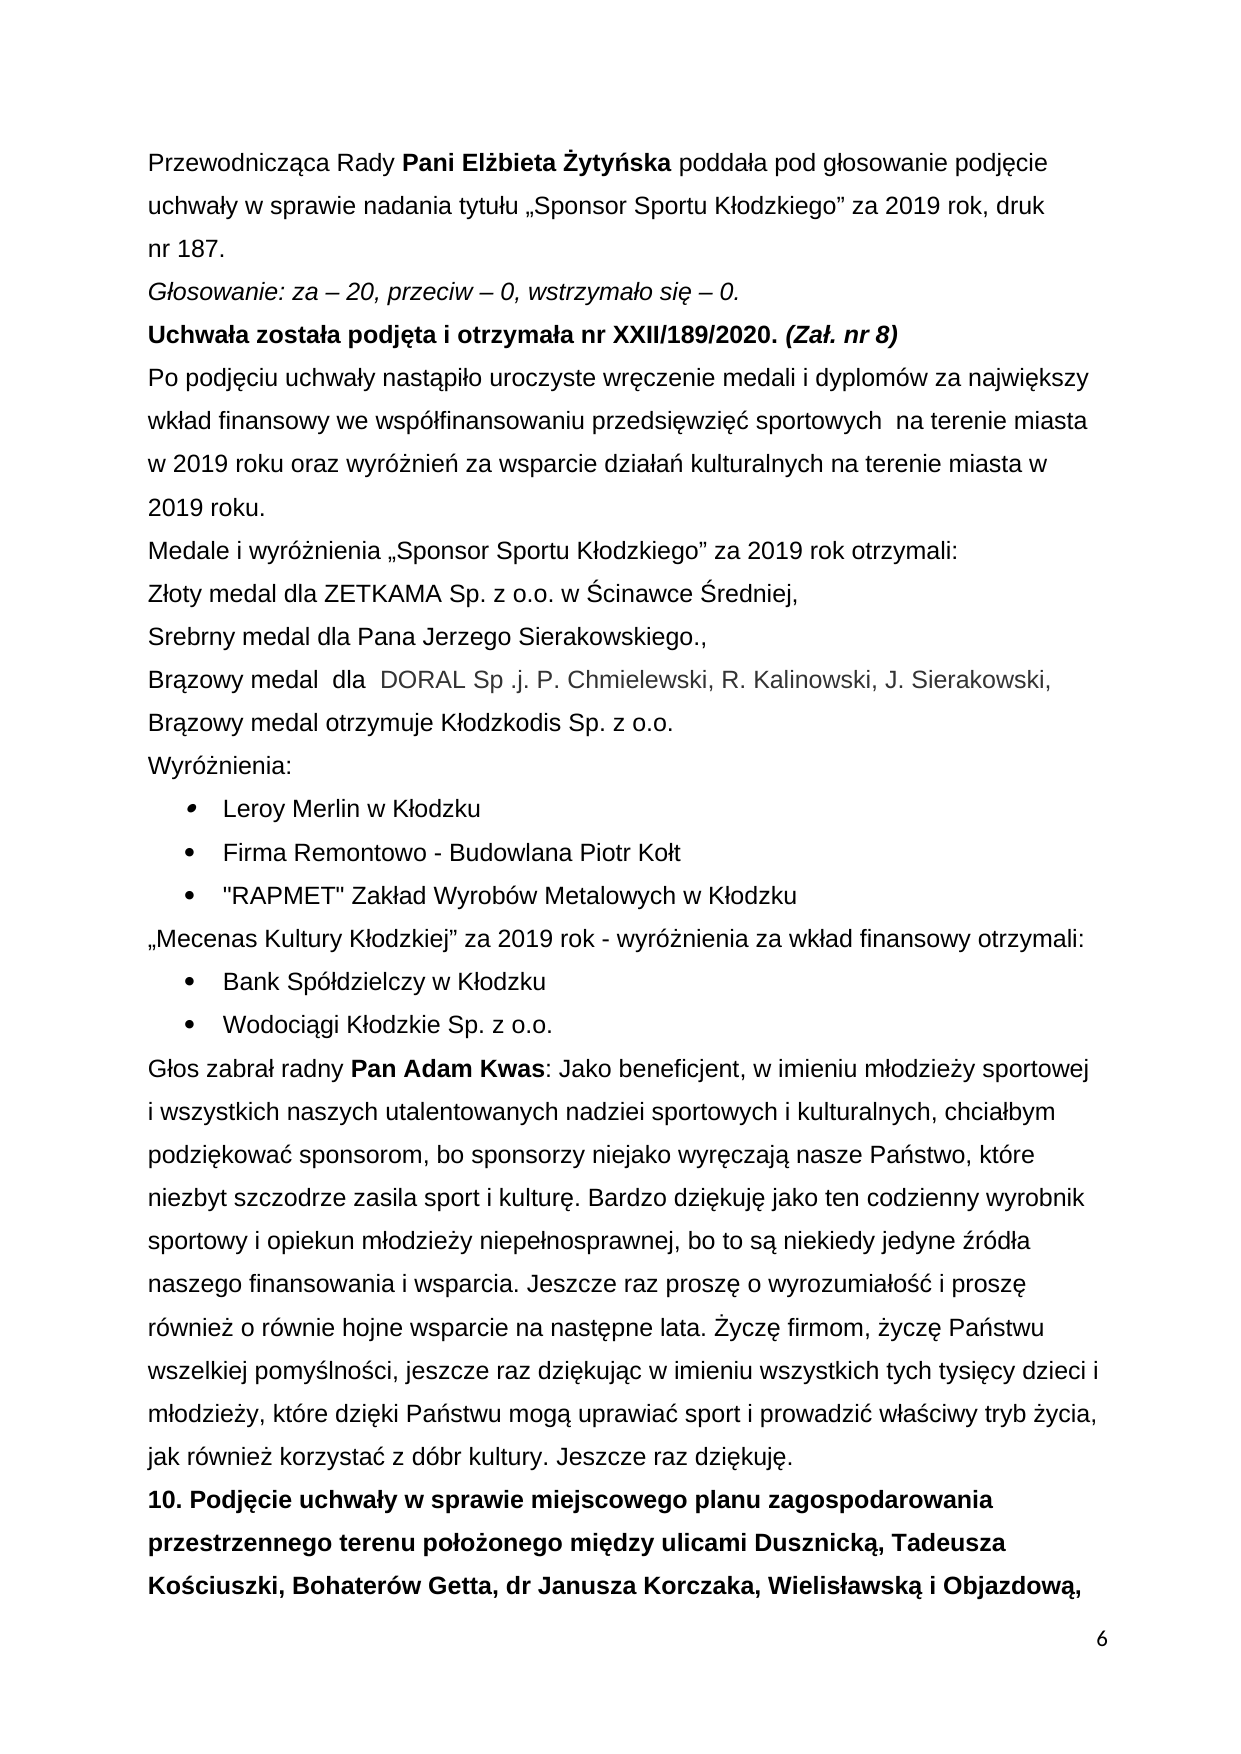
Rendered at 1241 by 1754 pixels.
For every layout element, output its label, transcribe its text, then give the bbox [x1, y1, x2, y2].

text Złoty medal dla ZETKAMA Sp. z o.o. w Ścinawce Średniej, [148, 579, 1107, 608]
text Uchwała została podjęta i otrzymała nr XXII/189/2020. (Zał. nr 8) [148, 320, 1107, 349]
list Firma Remontowo - Budowlana Piotr Kołt [185, 838, 1107, 867]
list Leroy Merlin w Kłodzku [185, 794, 1107, 823]
list "RAPMET" Zakład Wyrobów Metalowych w Kłodzku [185, 881, 1107, 910]
text Głos zabrał radny Pan Adam Kwas: Jako beneficjent, w imieniu młodzieży sportowej i wszystkich naszych utalentowanych nadziei sportowych i kulturalnych, chciałbym podziękować sponsorom, bo sponsorzy niejako wyręczają nasze Państwo, które niezbyt szczodrze zasila sport i kulturę. Bardzo dziękuję jako ten codzienny wyrobnik sportowy i opiekun młodzieży niepełnosprawnej, bo to są niekiedy jedyne źródła naszego finansowania i wsparcia. Jeszcze raz proszę o wyrozumiałość i proszę również o równie hojne wsparcie na następne lata. Życzę firmom, życzę Państwu wszelkiej pomyślności, jeszcze raz dziękując w imieniu wszystkich tych tysięcy dzieci i młodzieży, które dzięki Państwu mogą uprawiać sport i prowadzić właściwy tryb życia, jak również korzystać z dóbr kultury. Jeszcze raz dziękuję. [148, 1054, 1107, 1471]
text Po podjęciu uchwały nastąpiło uroczyste wręczenie medali i dyplomów za największy wkład finansowy we współfinansowaniu przedsięwzięć sportowych na terenie miasta w 2019 roku oraz wyróżnień za wsparcie działań kulturalnych na terenie miasta w 2019 roku. [148, 363, 1107, 521]
text Brązowy medal otrzymuje Kłodzkodis Sp. z o.o. [148, 708, 1107, 737]
list Bank Spółdzielczy w Kłodzku [185, 967, 1107, 996]
text Srebrny medal dla Pana Jerzego Sierakowskiego., [148, 622, 1107, 651]
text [148, 1485, 1107, 1600]
text Głosowanie: za – 20, przeciw – 0, wstrzymało się – 0. [148, 277, 1107, 306]
text Przewodnicząca Rady Pani Elżbieta Żytyńska poddała pod głosowanie podjęcie uchwały w sprawie nadania tytułu „Sponsor Sportu Kłodzkiego” za 2019 rok, druk nr 187. [148, 148, 1107, 263]
text Wyróżnienia: [148, 751, 1107, 780]
text Brązowy medal dla DORAL Sp .j. P. Chmielewski, R. Kalinowski, J. Sierakowski, [148, 665, 1107, 694]
text Medale i wyróżnienia „Sponsor Sportu Kłodzkiego” za 2019 rok otrzymali: [148, 536, 1107, 564]
text „Mecenas Kultury Kłodzkiej” za 2019 rok - wyróżnienia za wkład finansowy otrzymali: [148, 924, 1107, 953]
list Wodociągi Kłodzkie Sp. z o.o. [185, 1011, 1107, 1039]
